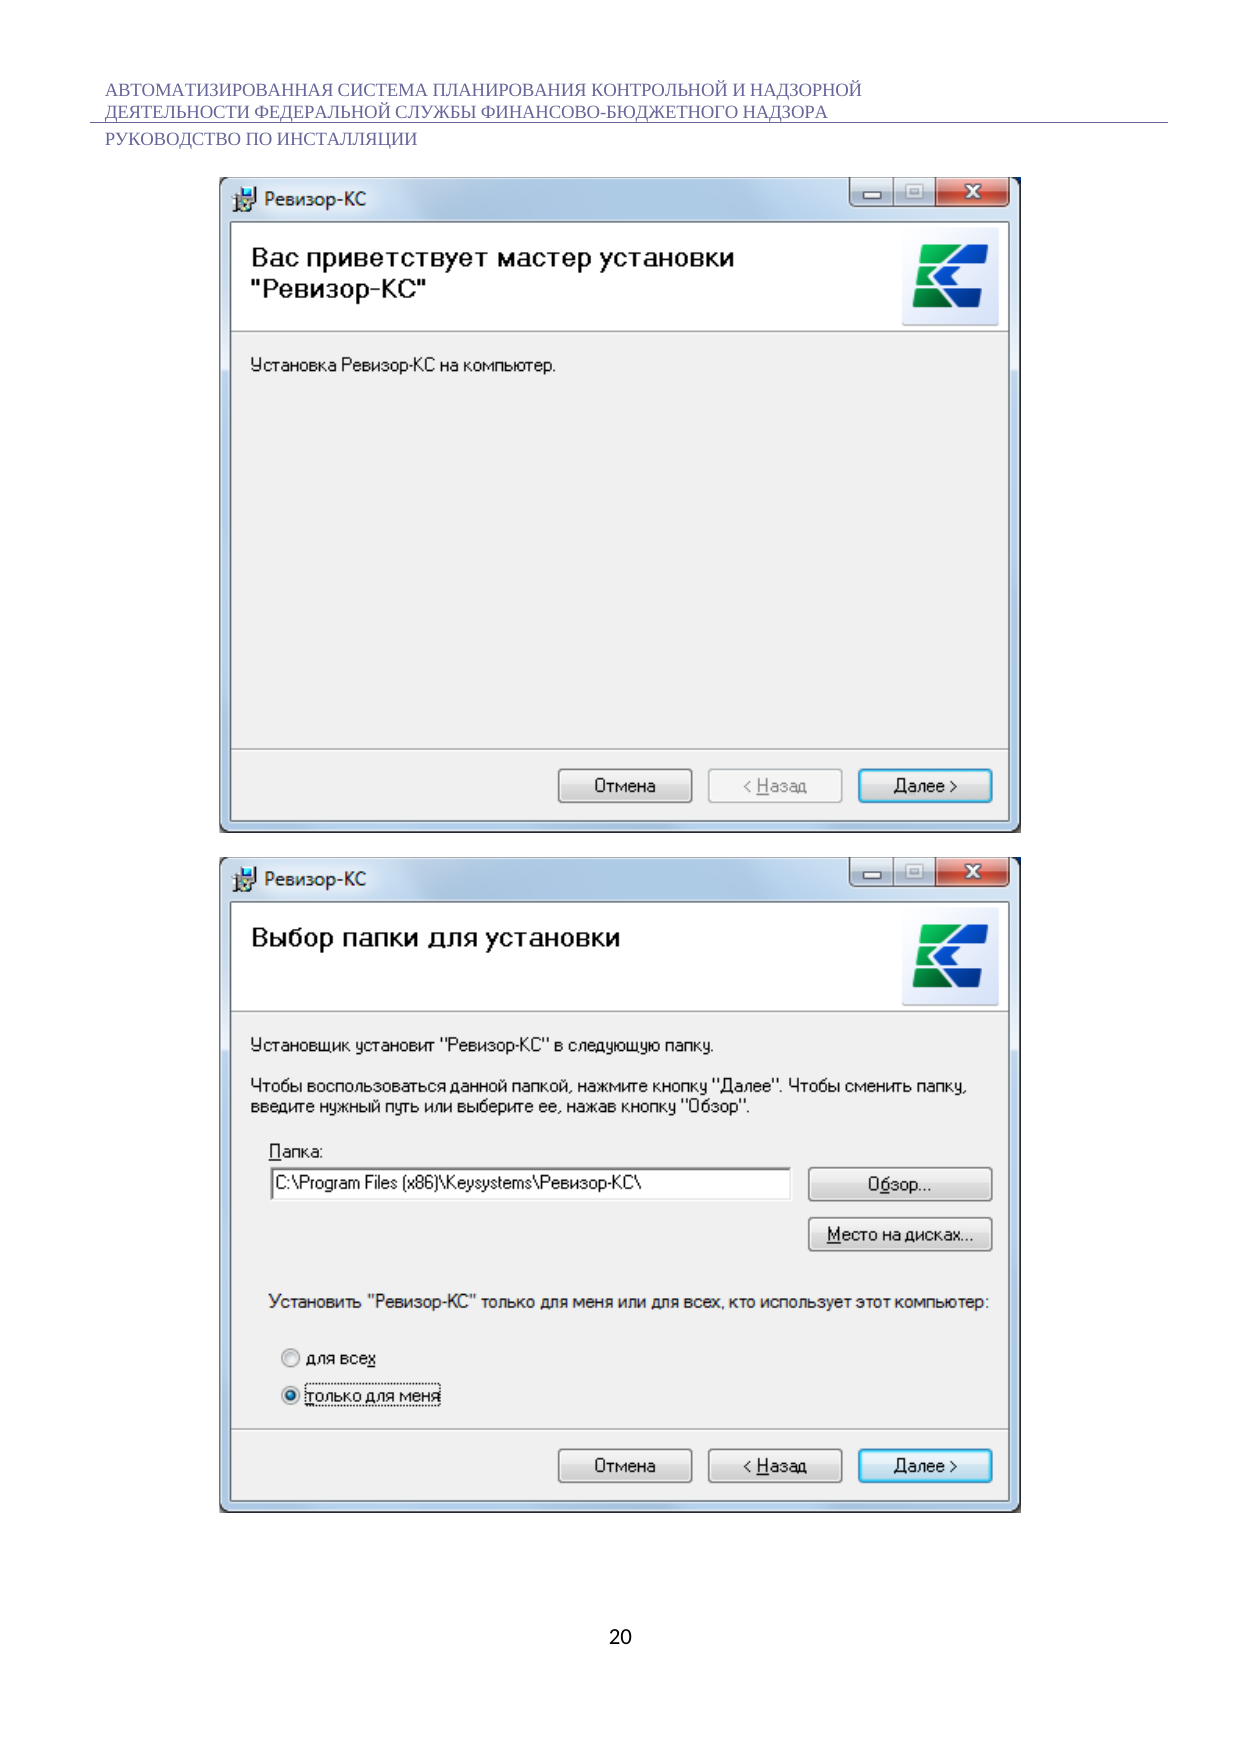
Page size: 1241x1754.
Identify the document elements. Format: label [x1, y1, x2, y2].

picture [219, 177, 1021, 833]
picture [219, 857, 1021, 1513]
